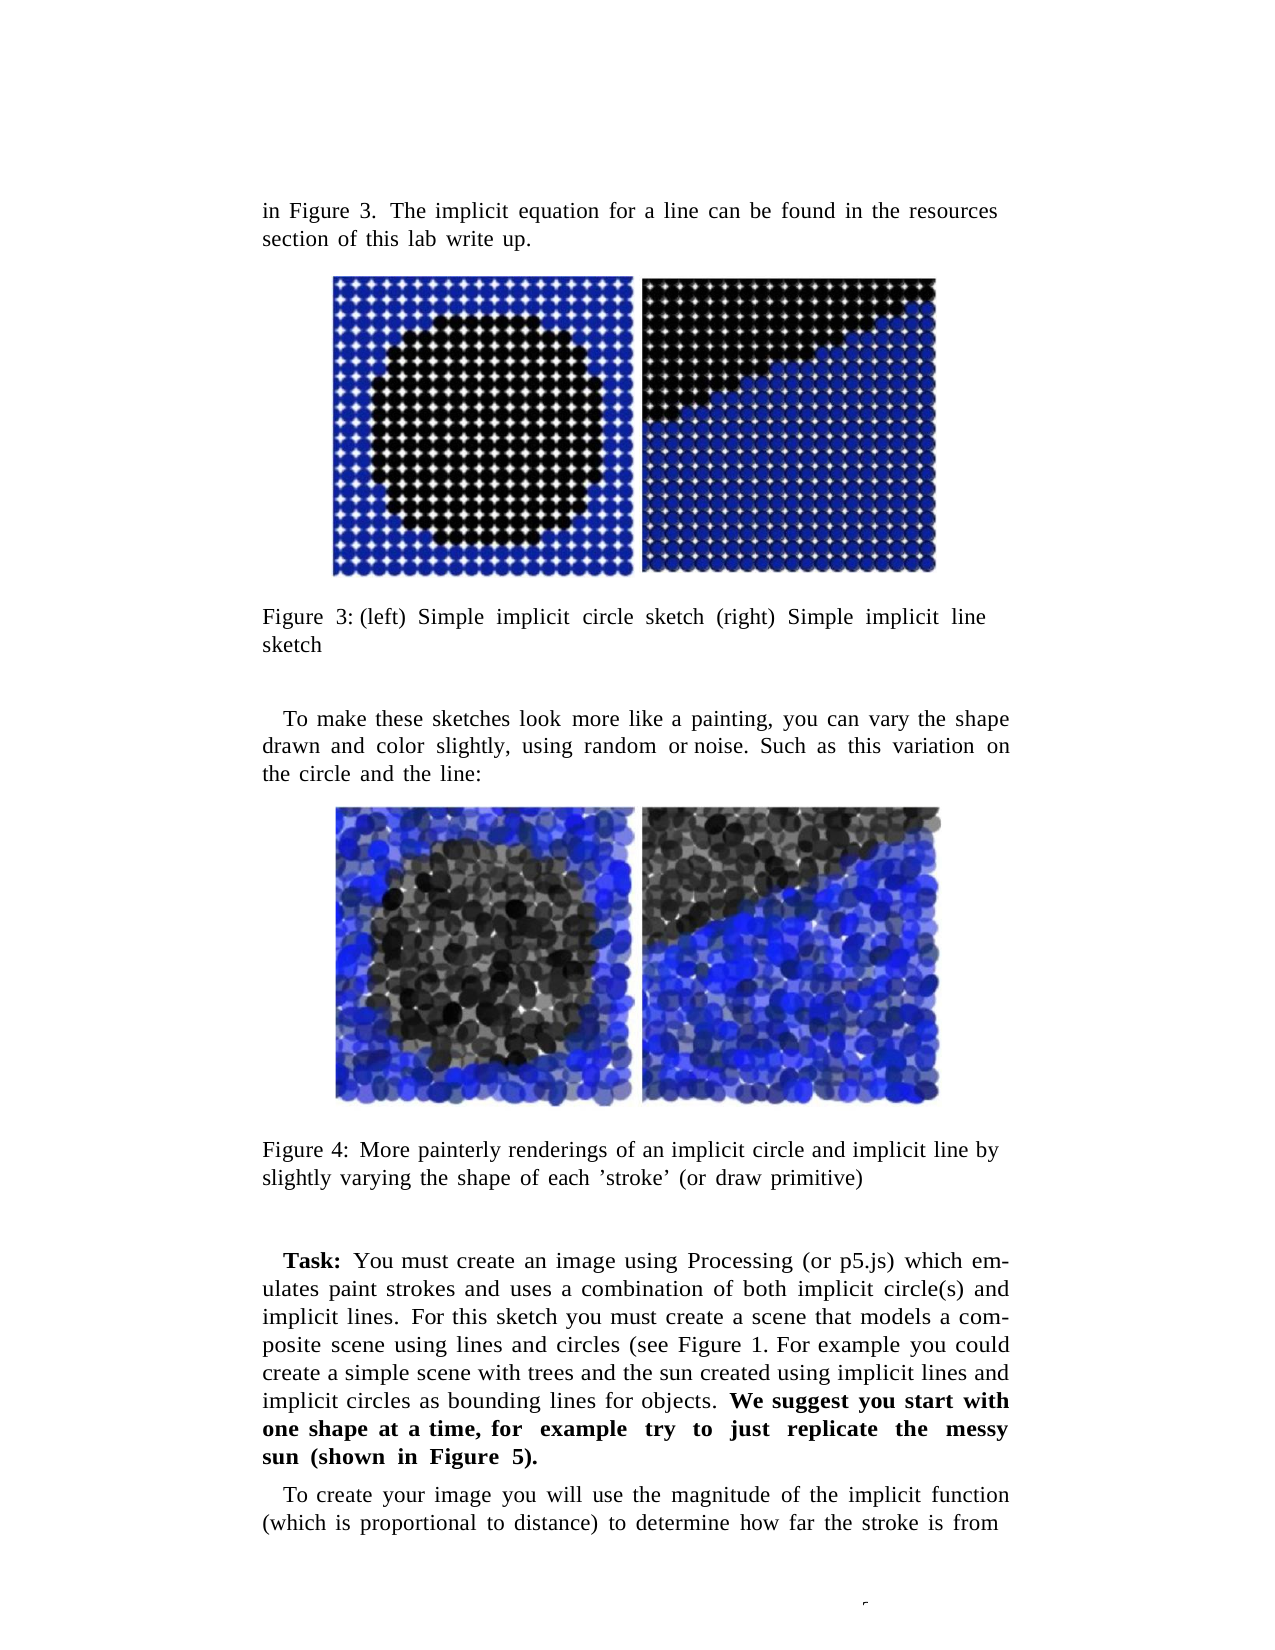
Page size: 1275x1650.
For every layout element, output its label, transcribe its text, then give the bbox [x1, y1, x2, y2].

text Figure 4: More painterly renderings of an implicit circle and implicit line by slightly varying the shape of each ’stroke’ (or draw primitive) [262, 1136, 1005, 1190]
text To create your image you will use the magnitude of the implicit function (which is proportional to distance) to determine how far the stroke is from [262, 1481, 1010, 1535]
text To make these sketches look more like a painting, you can vary the shape drawn and color slightly, using random or noise. Such as this variation on the circle and the line: [262, 705, 1010, 786]
picture [335, 806, 943, 1111]
text in Figure 3. The implicit equation for a line can be found in the resources section of this lab write up. [262, 197, 1004, 251]
picture [639, 275, 937, 573]
text Task: You must create an image using Processing (or p5.js) which em- ulates paint strokes and uses a combination of both implicit circle(s) and implicit lines. For this sketch you must create a scene that models a com- posite scene using lines and circles (see Figure 1. For example you could create a simple scene with trees and the sun created using implicit lines and implicit circles as bounding lines for objects. We suggest you start with one shape at a time, for example try to just replicate the messy sun (shown in Figure 5). [262, 1248, 1010, 1469]
picture [331, 276, 635, 578]
text Figure 3: (left) Simple implicit circle sketch (right) Simple implicit line sketch [262, 603, 1004, 657]
